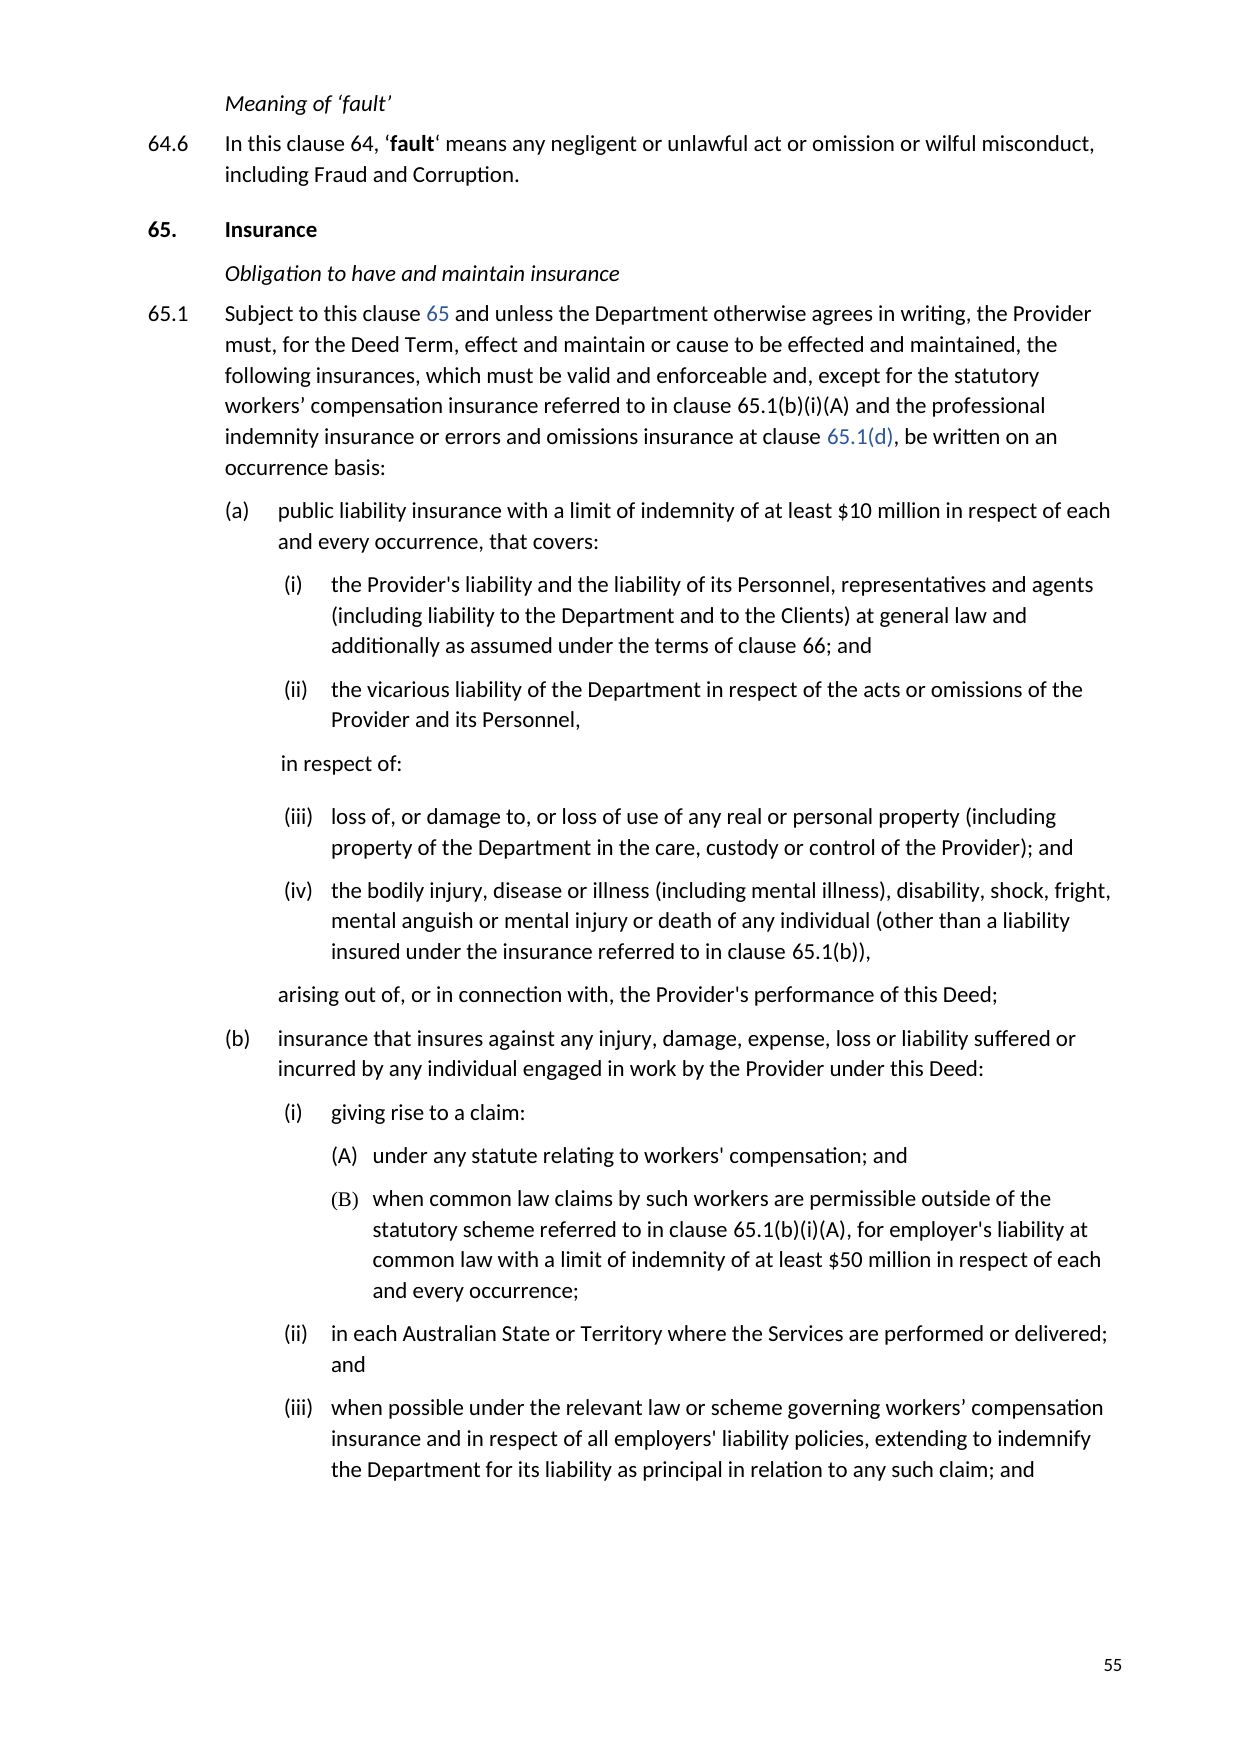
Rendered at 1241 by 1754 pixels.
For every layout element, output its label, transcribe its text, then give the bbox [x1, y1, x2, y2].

subtitle Insurance [148, 216, 1122, 244]
text loss of, or damage to, or loss of use of any real or personal property (including property of the Department in the care, custody or control of the Provider); and [283, 802, 1122, 861]
text public liability insurance with a limit of indemnity of at least $10 million in respect of each and every occurrence, that covers: [224, 496, 1122, 555]
text in respect of: [281, 749, 1122, 777]
text when common law claims by such workers are permissible outside of the statutory scheme referred to in clause 65.1(b)(i)(A), for employer's liability at common law with a limit of indemnity of at least $50 million in respect of each and every occurrence; [331, 1184, 1122, 1304]
text the bodily injury, disease or illness (including mental illness), disability, shock, fright, mental anguish or mental injury or death of any individual (other than a liability insured under the insurance referred to in clause 65.1(b)), [283, 876, 1122, 965]
text insurance that insures against any injury, damage, expense, loss or liability suffered or incurred by any individual engaged in work by the Provider under this Deed: [224, 1024, 1122, 1082]
text the Provider's liability and the liability of its Personnel, representatives and agents (including liability to the Department and to the Clients) at general law and additionally as assumed under the terms of clause 66; and [283, 570, 1122, 660]
text under any statute relating to workers' compensation; and [331, 1141, 1122, 1169]
text Subject to this clause 65 and unless the Department otherwise agrees in writing, the Provider must, for the Deed Term, effect and maintain or cause to be effected and maintained, the following insurances, which must be valid and enforceable and, except for the statutory workers’ compensation insurance referred to in clause 65.1(b)(i)(A) and the professional indemnity insurance or errors and omissions insurance at clause 65.1(d), be written on an occurrence basis: [148, 299, 1122, 481]
subtitle Obligation to have and maintain insurance [224, 259, 1122, 287]
text when possible under the relevant law or scheme governing workers’ compensation insurance and in respect of all employers' liability policies, extending to indemnify the Department for its liability as principal in relation to any such claim; and [283, 1393, 1122, 1483]
list arising out of, or in connection with, the Provider's performance of this Deed; [278, 981, 1122, 1008]
subtitle Meaning of ‘fault’ [224, 89, 1122, 117]
text In this clause 64, ‘fault‘ means any negligent or unlawful act or omission or wilful misconduct, including Fraud and Corruption. [148, 129, 1122, 188]
text the vicarious liability of the Department in respect of the acts or omissions of the Provider and its Personnel, [283, 675, 1122, 734]
text giving rise to a claim: [283, 1098, 1122, 1126]
text in each Australian State or Territory where the Services are performed or delivered; and [283, 1319, 1122, 1378]
